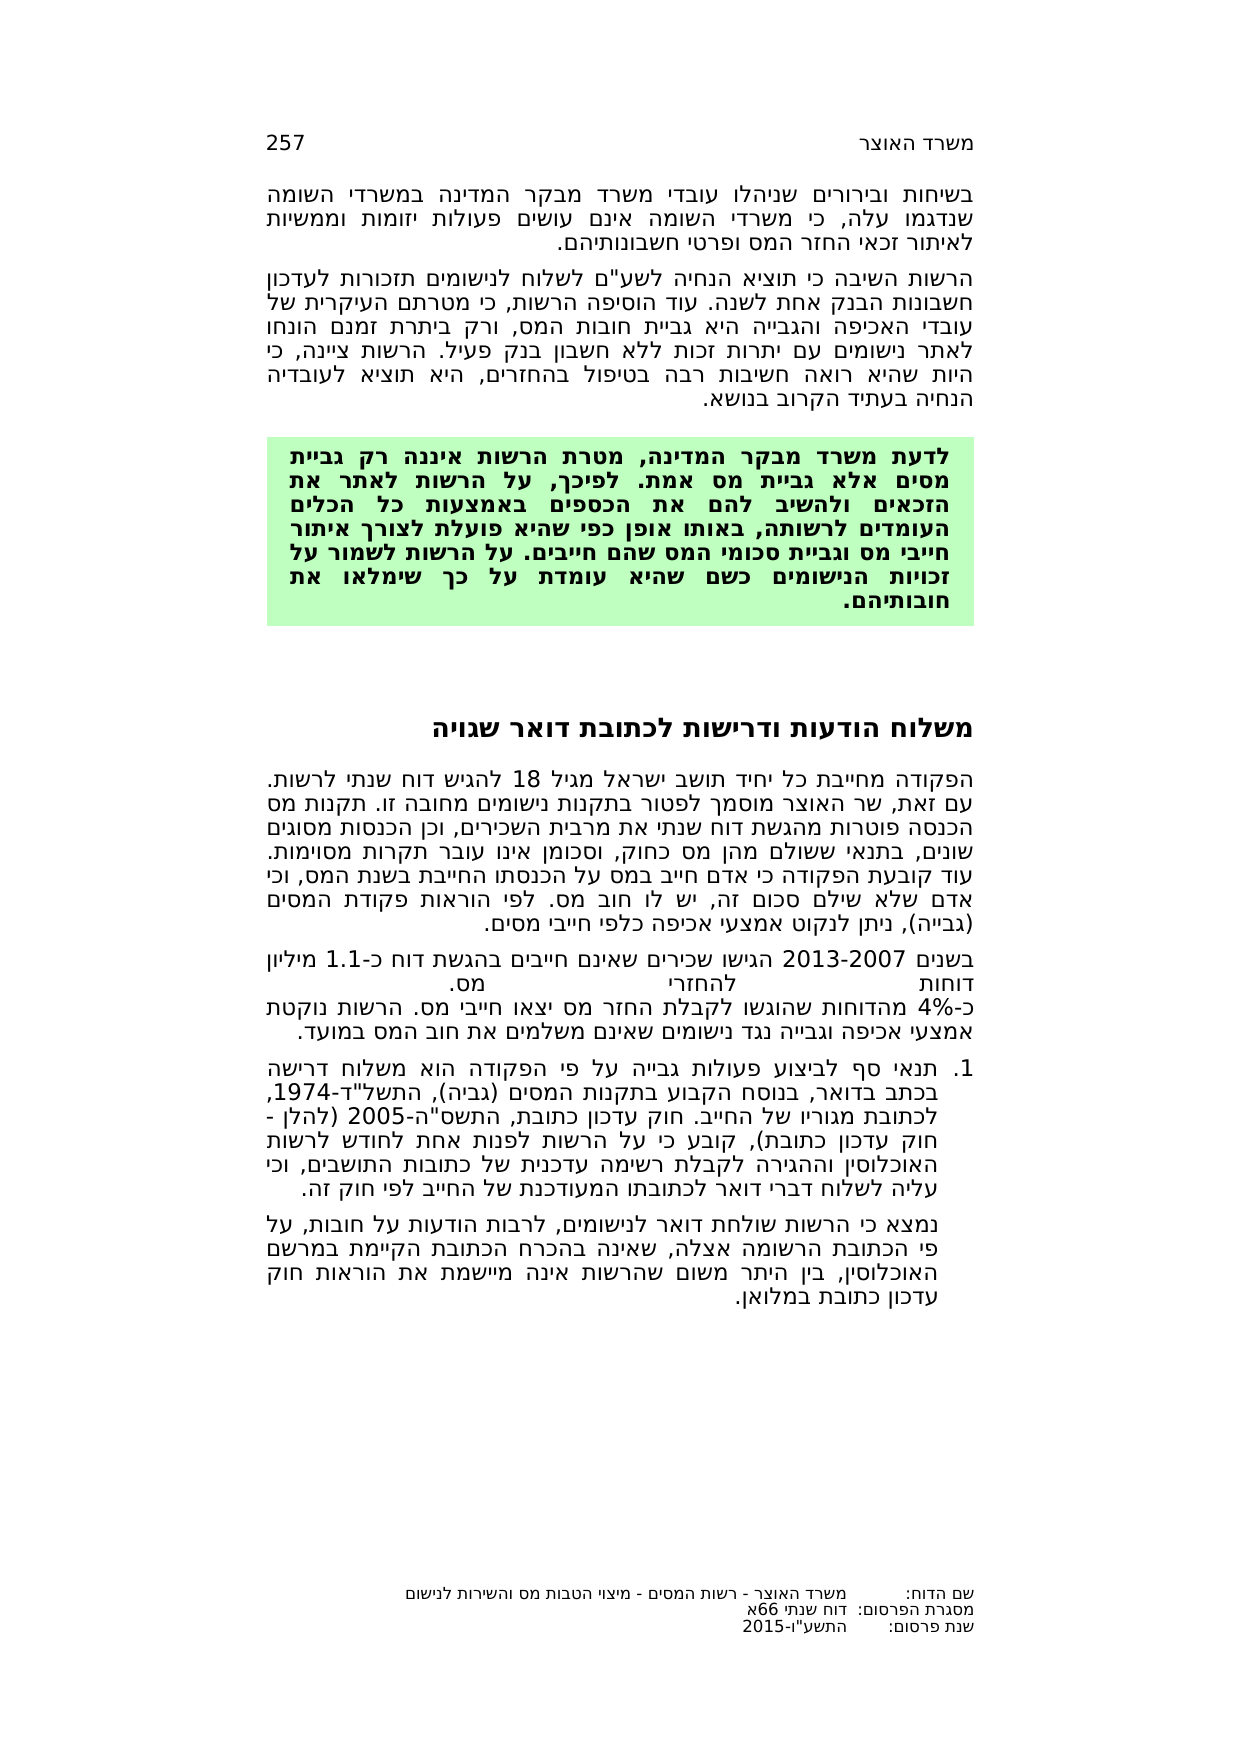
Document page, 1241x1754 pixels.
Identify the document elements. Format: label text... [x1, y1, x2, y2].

text בשנים 2013-2007 הגישו שכירים שאינם חייבים בהגשת דוח כ-1.1 מיליון דוחות להחזרי מס. כ-4% מהדוחות שהוגשו לקבלת החזר מס יצאו חייבי מס. הרשות נוקטת אמצעי אכיפה וגבייה נגד נישומים שאינם משלמים את חוב המס במועד. [266, 949, 974, 1044]
list 1. תנאי סף לביצוע פעולות גבייה על פי הפקודה הוא משלוח דרישה בכתב בדואר, בנוסח הקבוע בתקנות המסים (גביה), התשל"ד-1974, לכתובת מגוריו של החייב. חוק עדכון כתובת, התשס"ה-2005 (להלן - חוק עדכון כתובת), קובע כי על הרשות לפנות אחת לחודש לרשות האוכלוסין וההגירה לקבלת רשימה עדכנית של כתובות התושבים, וכי עליה לשלוח דברי דואר לכתובתו המעודכנת של החייב לפי חוק זה. [266, 1057, 974, 1201]
text הפקודה מחייבת כל יחיד תושב ישראל מגיל 18 להגיש דוח שנתי לרשות. עם זאת, שר האוצר מוסמך לפטור בתקנות נישומים מחובה זו. תקנות מס הכנסה פוטרות מהגשת דוח שנתי את מרבית השכירים, וכן הכנסות מסוגים שונים, בתנאי ששולם מהן מס כחוק, וסכומן אינו עובר תקרות מסוימות. עוד קובעת הפקודה כי אדם חייב במס על הכנסתו החייבת בשנת המס, וכי אדם שלא שילם סכום זה, יש לו חוב מס. לפי הוראות פקודת המסים (גבייה), ניתן לנקוט אמצעי אכיפה כלפי חייבי מסים. [266, 768, 974, 936]
list נמצא כי הרשות שולחת דואר לנישומים, לרבות הודעות על חובות, על פי הכתובת הרשומה אצלה, שאינה בהכרח הכתובת הקיימת במרשם האוכלוסין, בין היתר משום שהרשות אינה מיישמת את הוראות חוק עדכון כתובת במלואן. [266, 1213, 939, 1309]
text בשיחות ובירורים שניהלו עובדי משרד מבקר המדינה במשרדי השומה שנדגמו עלה, כי משרדי השומה אינם עושים פעולות יזומות וממשיות לאיתור זכאי החזר המס ופרטי חשבונותיהם. [266, 183, 974, 255]
text לדעת משרד מבקר המדינה, מטרת הרשות איננה רק גביית מסים אלא גביית מס אמת. לפיכך, על הרשות לאתר את הזכאים ולהשיב להם את הכספים באמצעות כל הכלים העומדים לרשותה, באותו אופן כפי שהיא פועלת לצורך איתור חייבי מס וגביית סכומי המס שהם חייבים. על הרשות לשמור על זכויות הנישומים כשם שהיא עומדת על כך שימלאו את חובותיהם. [267, 437, 974, 626]
text משלוח הודעות ודרישות לכתובת דואר שגויה [266, 712, 974, 743]
text הרשות השיבה כי תוציא הנחיה לשע"ם לשלוח לנישומים תזכורות לעדכון חשבונות הבנק אחת לשנה. עוד הוסיפה הרשות, כי מטרתם העיקרית של עובדי האכיפה והגבייה היא גביית חובות המס, ורק ביתרת זמנם הונחו לאתר נישומים עם יתרות זכות ללא חשבון בנק פעיל. הרשות ציינה, כי היות שהיא רואה חשיבות רבה בטיפול בהחזרים, היא תוציא לעובדיה הנחיה בעתיד הקרוב בנושא. [266, 267, 974, 411]
